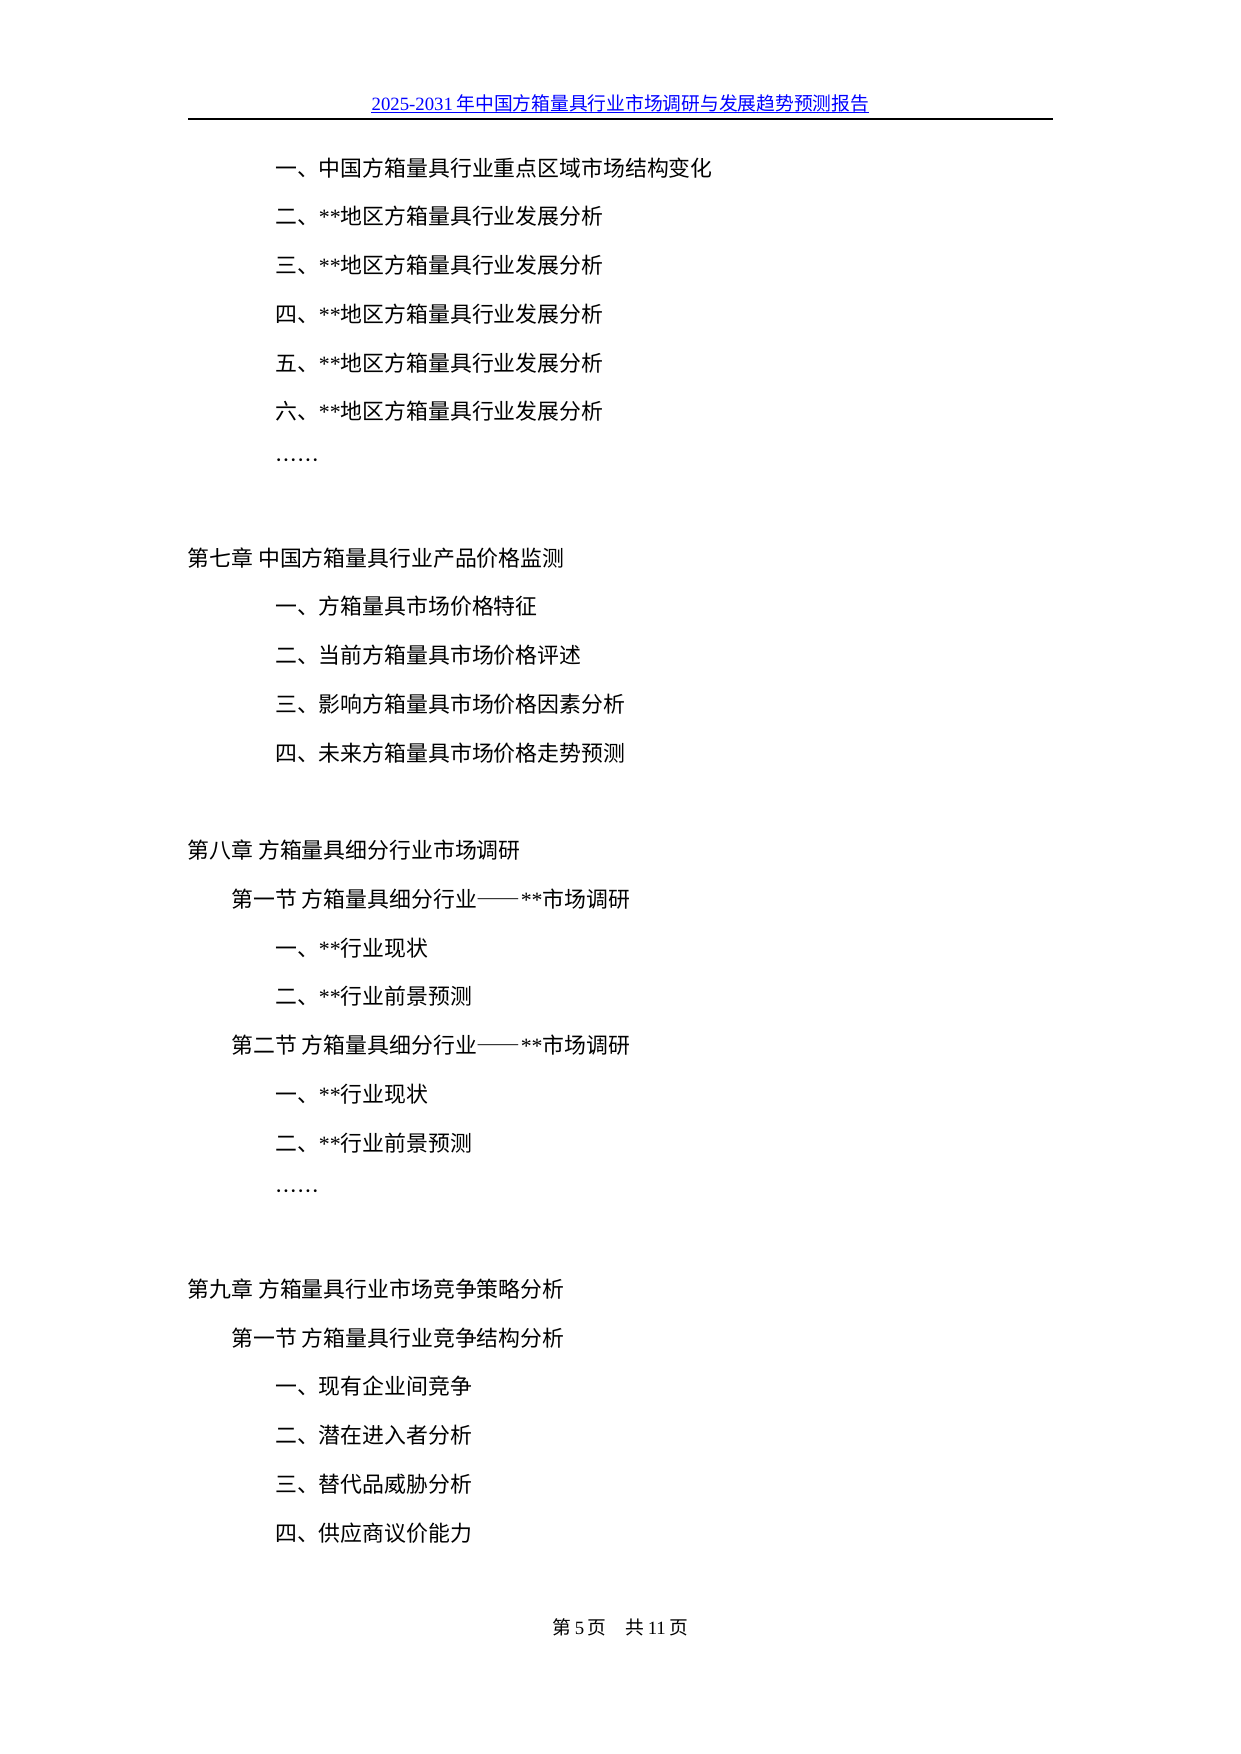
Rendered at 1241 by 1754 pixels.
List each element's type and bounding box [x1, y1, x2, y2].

text [187, 150, 1053, 1548]
